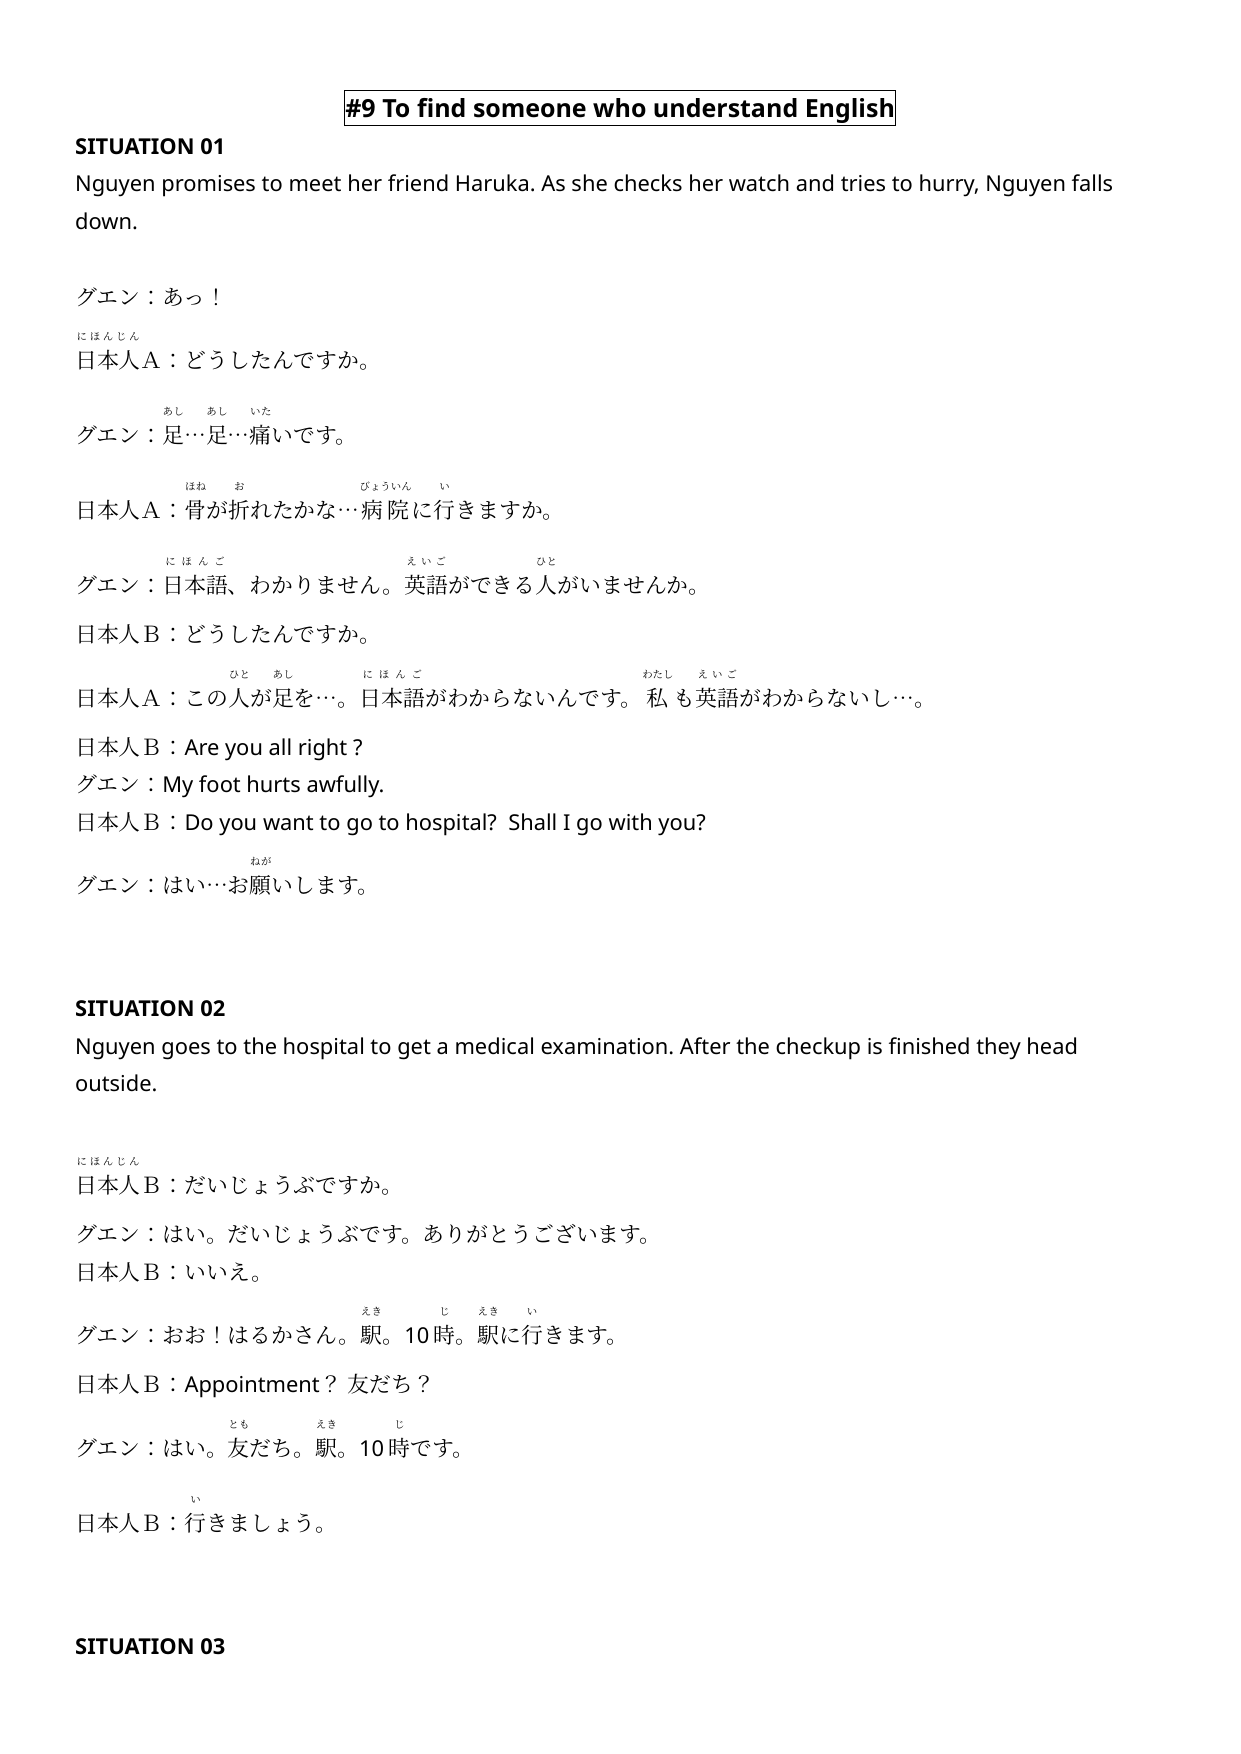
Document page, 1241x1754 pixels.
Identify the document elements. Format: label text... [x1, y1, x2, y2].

text 日本人Ａ：がれたかな…にきますか。 [75, 464, 1165, 539]
text 日本人Ｂ：Do you want to go to hospital? Shall I go with you? [75, 802, 1165, 839]
text 日本人Ｂ：Are you all right ? [75, 727, 1165, 764]
text グエン：はい。だいじょうぶです。ありがとうございます。 [75, 1214, 1165, 1252]
text グエン：……いです。 [75, 389, 1165, 464]
text SITUATION 02 [75, 989, 1165, 1027]
text Nguyen promises to meet her friend Haruka. As she checks her watch and tries to hurry, Nguyen falls down. [75, 164, 1165, 239]
text 日本人Ｂ：Appointment？ 友だち？ [75, 1364, 1165, 1402]
text 日本人Ｂ：どうしたんですか。 [75, 614, 1165, 652]
text Ｂ：だいじょうぶですか。 [75, 1139, 1165, 1214]
text グエン：はい。だち。。10です。 [75, 1402, 1165, 1477]
text グエン：、わかりません。ができるがいませんか。 [75, 539, 1165, 614]
text グエン：おお！はるかさん。。10。にきます。 [75, 1289, 1165, 1364]
text 日本人Ｂ：きましょう。 [75, 1477, 1165, 1552]
text SITUATION 03 [75, 1627, 1165, 1664]
text グエン：あっ！ [75, 277, 1165, 314]
text 日本人Ｂ：いいえ。 [75, 1252, 1165, 1289]
text SITUATION 01 [75, 127, 1165, 164]
text Ａ：どうしたんですか。 [75, 314, 1165, 389]
text グエン：はい…いします。 [75, 839, 1165, 914]
text 日本人Ａ：このがを…。がわからないんです。もがわからないし…。 [75, 652, 1165, 727]
text Nguyen goes to the hospital to get a medical examination. After the checkup is finished they head outside. [75, 1027, 1165, 1102]
text グエン：My foot hurts awfully. [75, 764, 1165, 802]
text #9 To find someone who understand English [75, 89, 1165, 127]
